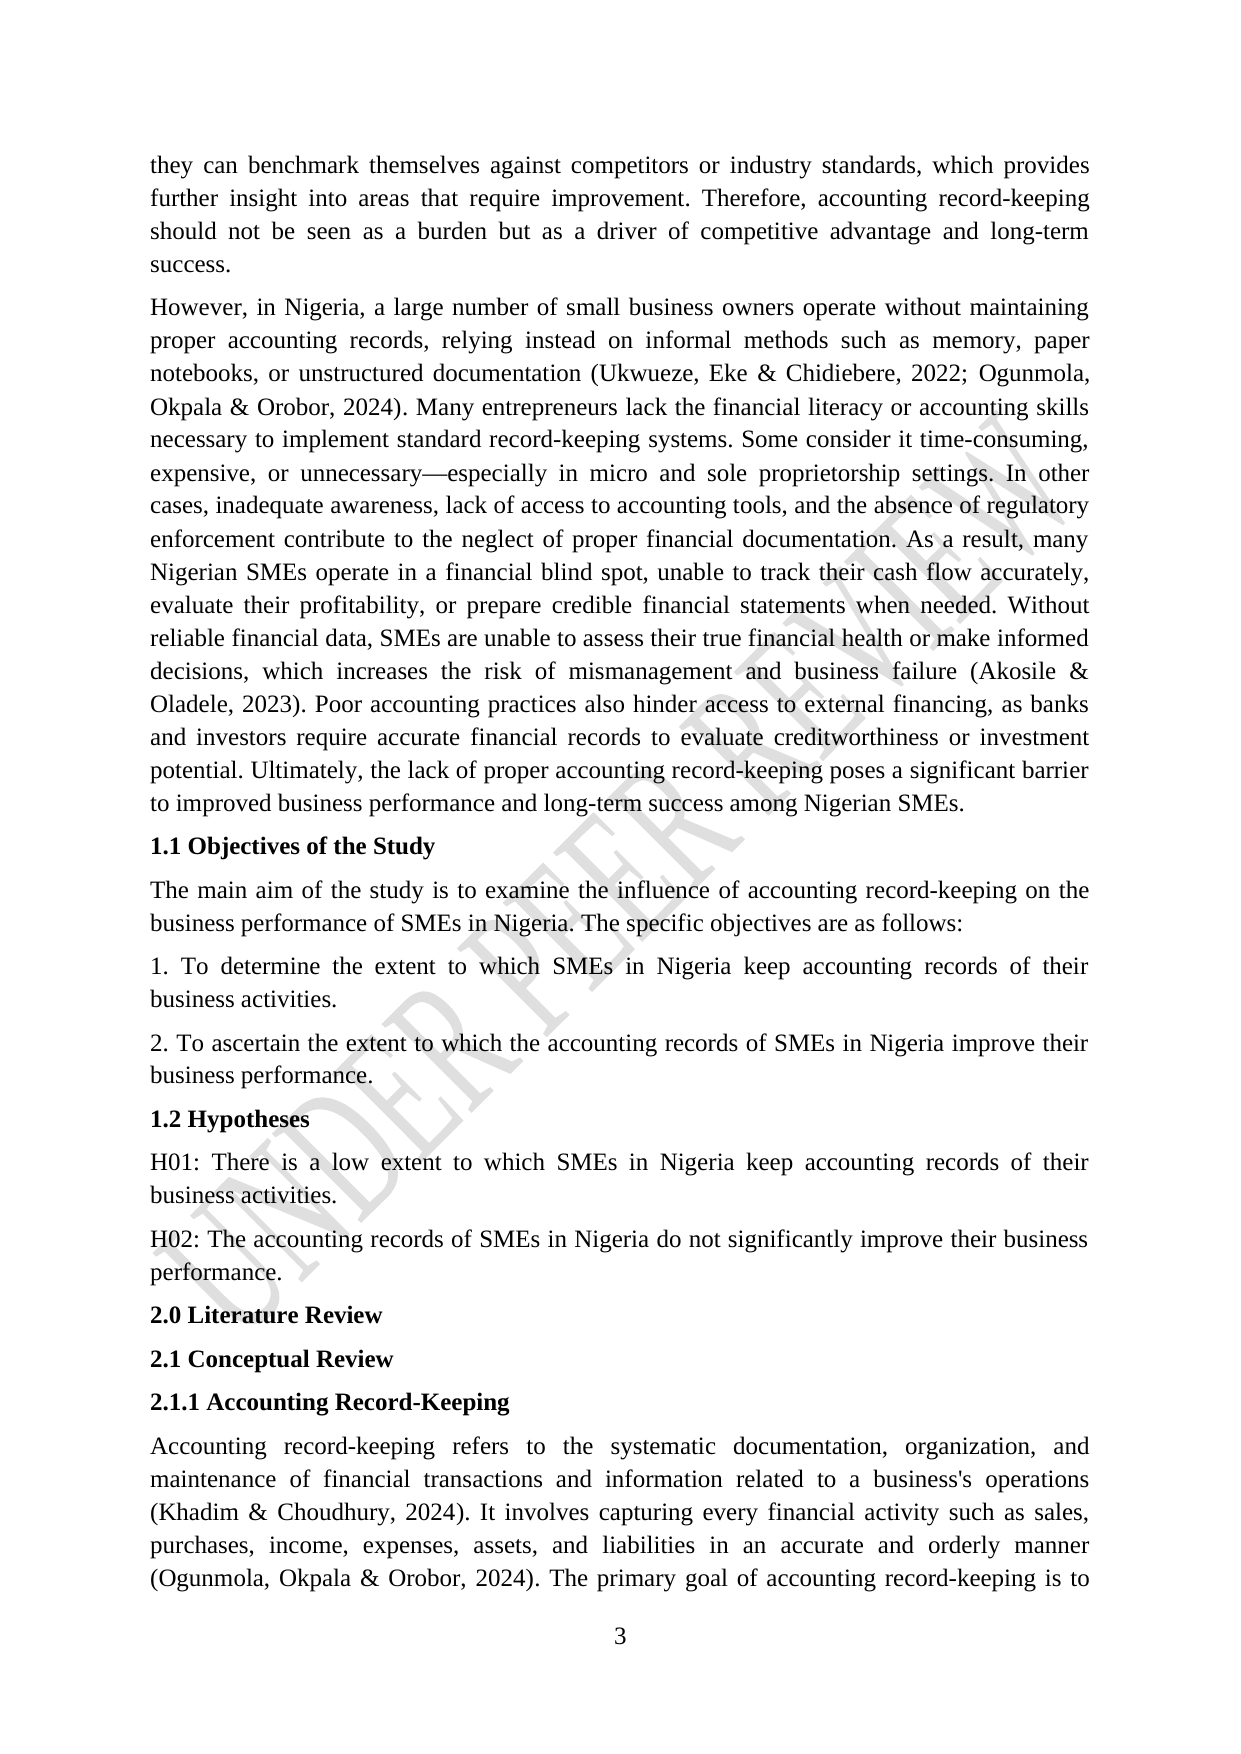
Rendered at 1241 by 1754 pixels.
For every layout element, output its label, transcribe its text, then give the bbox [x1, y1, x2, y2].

text However, in Nigeria, a large number of small business owners operate without maintaining proper accounting records, relying instead on informal methods such as memory, paper notebooks, or unstructured documentation (Ukwueze, Eke & Chidiebere, 2022; Ogunmola, Okpala & Orobor, 2024). Many entrepreneurs lack the financial literacy or accounting skills necessary to implement standard record-keeping systems. Some consider it time-consuming, expensive, or unnecessary—especially in micro and sole proprietorship settings. In other cases, inadequate awareness, lack of access to accounting tools, and the absence of regulatory enforcement contribute to the neglect of proper financial documentation. As a result, many Nigerian SMEs operate in a financial blind spot, unable to track their cash flow accurately, evaluate their profitability, or prepare credible financial statements when needed. Without reliable financial data, SMEs are unable to assess their true financial health or make informed decisions, which increases the risk of mismanagement and business failure (Akosile & Oladele, 2023). Poor accounting practices also hinder access to external financing, as banks and investors require accurate financial records to evaluate creditworthiness or investment potential. Ultimately, the lack of proper accounting record-keeping poses a significant barrier to improved business performance and long-term success among Nigerian SMEs. [150, 292, 1090, 817]
subtitle 1.2 Hypotheses [150, 1104, 1090, 1133]
text 2. To ascertain the extent to which the accounting records of SMEs in Nigeria improve their business performance. [150, 1028, 1090, 1089]
subtitle 2.1 Conceptual Review [150, 1344, 1090, 1373]
text H01: There is a low extent to which SMEs in Nigeria keep accounting records of their business activities. [150, 1147, 1090, 1209]
subtitle 2.1.1 Accounting Record-Keeping [150, 1387, 1090, 1416]
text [150, 1431, 1090, 1592]
subtitle 1.1 Objectives of the Study [150, 831, 1090, 860]
subtitle 2.0 Literature Review [150, 1300, 1090, 1329]
text The main aim of the study is to examine the influence of accounting record-keeping on the business performance of SMEs in Nigeria. The specific objectives are as follows: [150, 875, 1090, 936]
text 1. To determine the extent to which SMEs in Nigeria keep accounting records of their business activities. [150, 951, 1090, 1013]
text H02: The accounting records of SMEs in Nigeria do not significantly improve their business performance. [150, 1224, 1090, 1286]
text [150, 150, 1090, 278]
